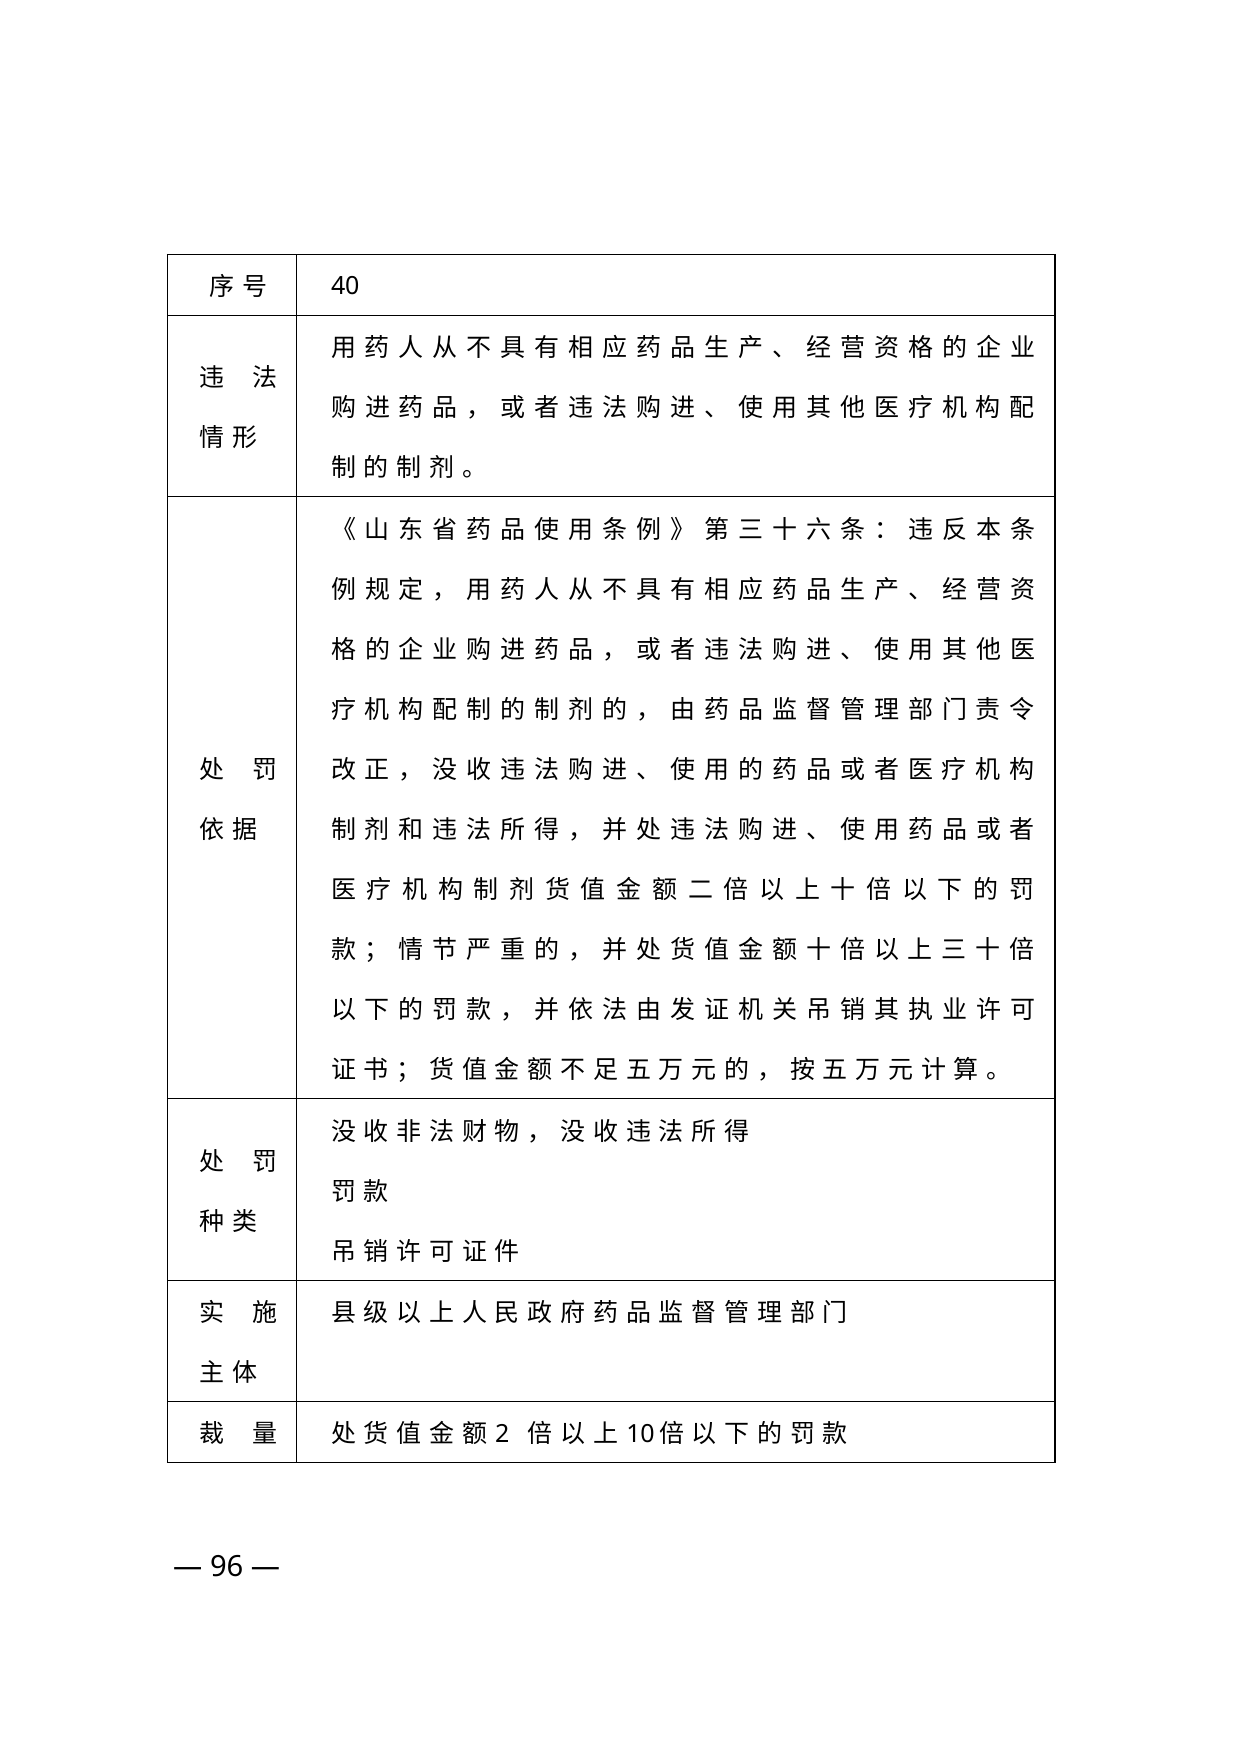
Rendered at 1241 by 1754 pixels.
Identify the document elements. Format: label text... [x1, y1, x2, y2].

table_cell 违法情形 [168, 316, 296, 496]
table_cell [297, 1402, 1054, 1462]
table_cell 裁量范围 [168, 1402, 296, 1462]
table_cell 实施主体 [168, 1281, 296, 1401]
table_cell 没收非法财物，没收违法所得 罚款 吊销许可证件 [297, 1099, 1054, 1279]
table_cell 用药人从不具有相应药品生产、经营资格的企业购进药品，或者违法购进、使用其他医疗机构配制的制剂。 [297, 316, 1054, 496]
table_header 序号 [168, 255, 296, 315]
table_cell 处罚种类 [168, 1099, 296, 1279]
table_cell 县级以上人民政府药品监督管理部门 [297, 1281, 1054, 1401]
table_cell 《山东省药品使用条例》第三十六条：违反本条例规定，用药人从不具有相应药品生产、经营资格的企业购进药品，或者违法购进、使用其他医疗机构配制的制剂的，由药品监督管理部门责令改正，没收违法购进、使用的药品或者医疗机构制剂和违法所得，并处违法购进、使用药品或者医疗机构制剂货值金额二倍以上十倍以下的罚款；情节严重的，并处货值金额十倍以上三十倍以下的罚款，并依法由发证机关吊销其执业许可证书；货值金额不足五万元的，按五万元计算。 [297, 497, 1054, 1098]
table_header 40 [297, 255, 1054, 315]
table_cell 处罚依据 [168, 497, 296, 1098]
